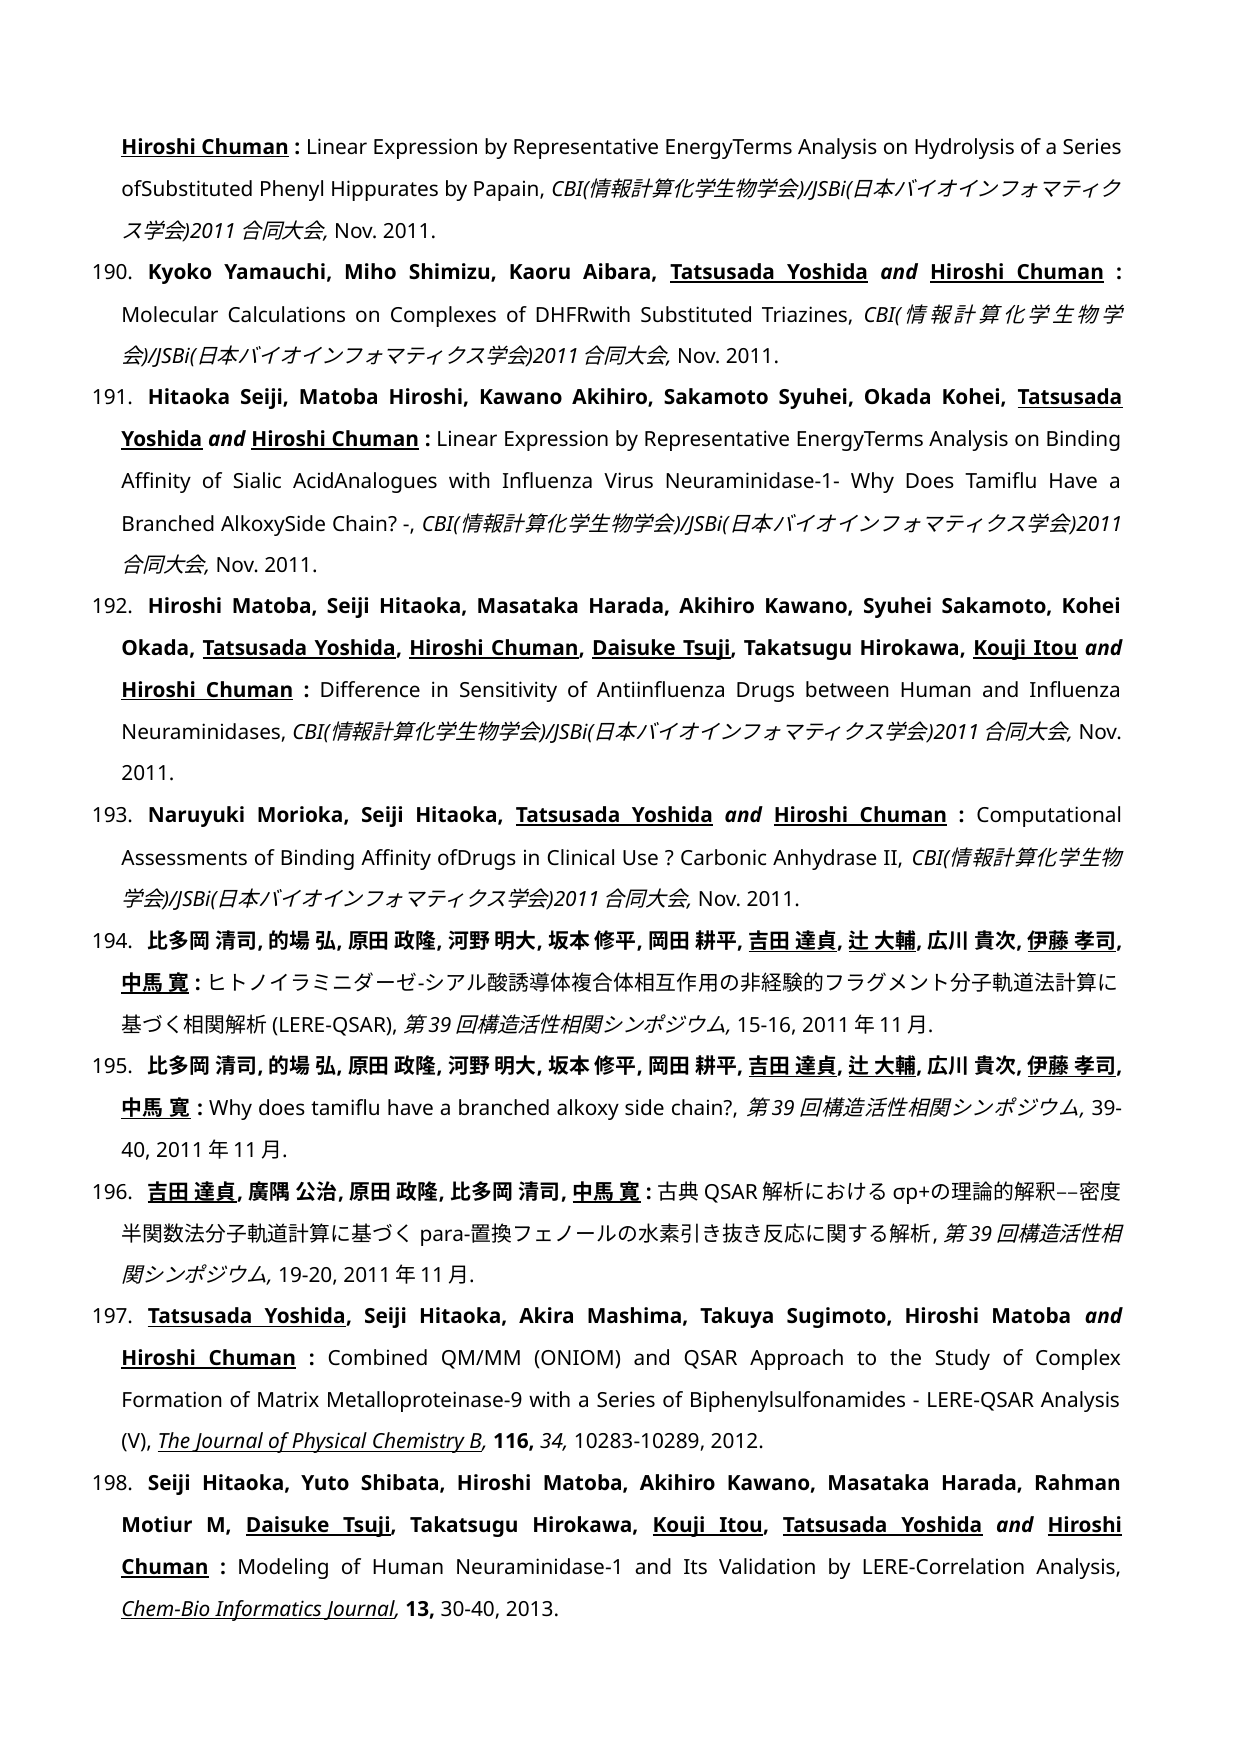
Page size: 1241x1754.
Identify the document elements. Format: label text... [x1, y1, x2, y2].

list 比多岡 清司, 的場 弘, 原田 政隆, 河野 明大, 坂本 修平, 岡田 耕平, 吉田 達貞, 辻 大輔, 広川 貴次, 伊藤 孝司, 中馬 寛 : Why does tamiflu have a branched alkoxy side chain?, 第39回構造活性相関シンポジウム, 39-40, 2011年11月. [92, 1044, 1122, 1169]
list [92, 125, 1122, 250]
list Hitaoka Seiji, Matoba Hiroshi, Kawano Akihiro, Sakamoto Syuhei, Okada Kohei, Tatsusada Yoshida and Hiroshi Chuman : Linear Expression by Representative EnergyTerms Analysis on Binding Affinity of Sialic AcidAnalogues with Influenza Virus Neuraminidase-1- Why Does Tamiflu Have a Branched AlkoxySide Chain? -, CBI(情報計算化学生物学会)/JSBi(日本バイオインフォマティクス学会)2011合同大会, Nov. 2011. [92, 376, 1122, 584]
list 吉田 達貞, 廣隅 公治, 原田 政隆, 比多岡 清司, 中馬 寛 : 古典QSAR解析におけるσp+の理論的解釈––密度半関数法分子軌道計算に基づくpara-置換フェノールの水素引き抜き反応に関する解析, 第39回構造活性相関シンポジウム, 19-20, 2011年11月. [92, 1169, 1122, 1295]
list Kyoko Yamauchi, Miho Shimizu, Kaoru Aibara, Tatsusada Yoshida and Hiroshi Chuman : Molecular Calculations on Complexes of DHFRwith Substituted Triazines, CBI(情報計算化学生物学会)/JSBi(日本バイオインフォマティクス学会)2011合同大会, Nov. 2011. [92, 250, 1122, 376]
list Naruyuki Morioka, Seiji Hitaoka, Tatsusada Yoshida and Hiroshi Chuman : Computational Assessments of Binding Affinity ofDrugs in Clinical Use ? Carbonic Anhydrase II, CBI(情報計算化学生物学会)/JSBi(日本バイオインフォマティクス学会)2011合同大会, Nov. 2011. [92, 793, 1122, 919]
list 比多岡 清司, 的場 弘, 原田 政隆, 河野 明大, 坂本 修平, 岡田 耕平, 吉田 達貞, 辻 大輔, 広川 貴次, 伊藤 孝司, 中馬 寛 : ヒトノイラミニダーゼ-シアル酸誘導体複合体相互作用の非経験的フラグメント分子軌道法計算に基づく相関解析 (LERE-QSAR), 第39回構造活性相関シンポジウム, 15-16, 2011年11月. [92, 919, 1122, 1044]
list Hiroshi Matoba, Seiji Hitaoka, Masataka Harada, Akihiro Kawano, Syuhei Sakamoto, Kohei Okada, Tatsusada Yoshida, Hiroshi Chuman, Daisuke Tsuji, Takatsugu Hirokawa, Kouji Itou and Hiroshi Chuman : Difference in Sensitivity of Antiinfluenza Drugs between Human and Influenza Neuraminidases, CBI(情報計算化学生物学会)/JSBi(日本バイオインフォマティクス学会)2011合同大会, Nov. 2011. [92, 584, 1122, 793]
list Tatsusada Yoshida, Seiji Hitaoka, Akira Mashima, Takuya Sugimoto, Hiroshi Matoba and Hiroshi Chuman : Combined QM/MM (ONIOM) and QSAR Approach to the Study of Complex Formation of Matrix Metalloproteinase-9 with a Series of Biphenylsulfonamides - LERE-QSAR Analysis (V), The Journal of Physical Chemistry B, 116, 34, 10283-10289, 2012. [92, 1295, 1122, 1462]
list Seiji Hitaoka, Yuto Shibata, Hiroshi Matoba, Akihiro Kawano, Masataka Harada, Rahman Motiur M, Daisuke Tsuji, Takatsugu Hirokawa, Kouji Itou, Tatsusada Yoshida and Hiroshi Chuman : Modeling of Human Neuraminidase-1 and Its Validation by LERE-Correlation Analysis, Chem-Bio Informatics Journal, 13, 30-40, 2013. [92, 1462, 1122, 1629]
